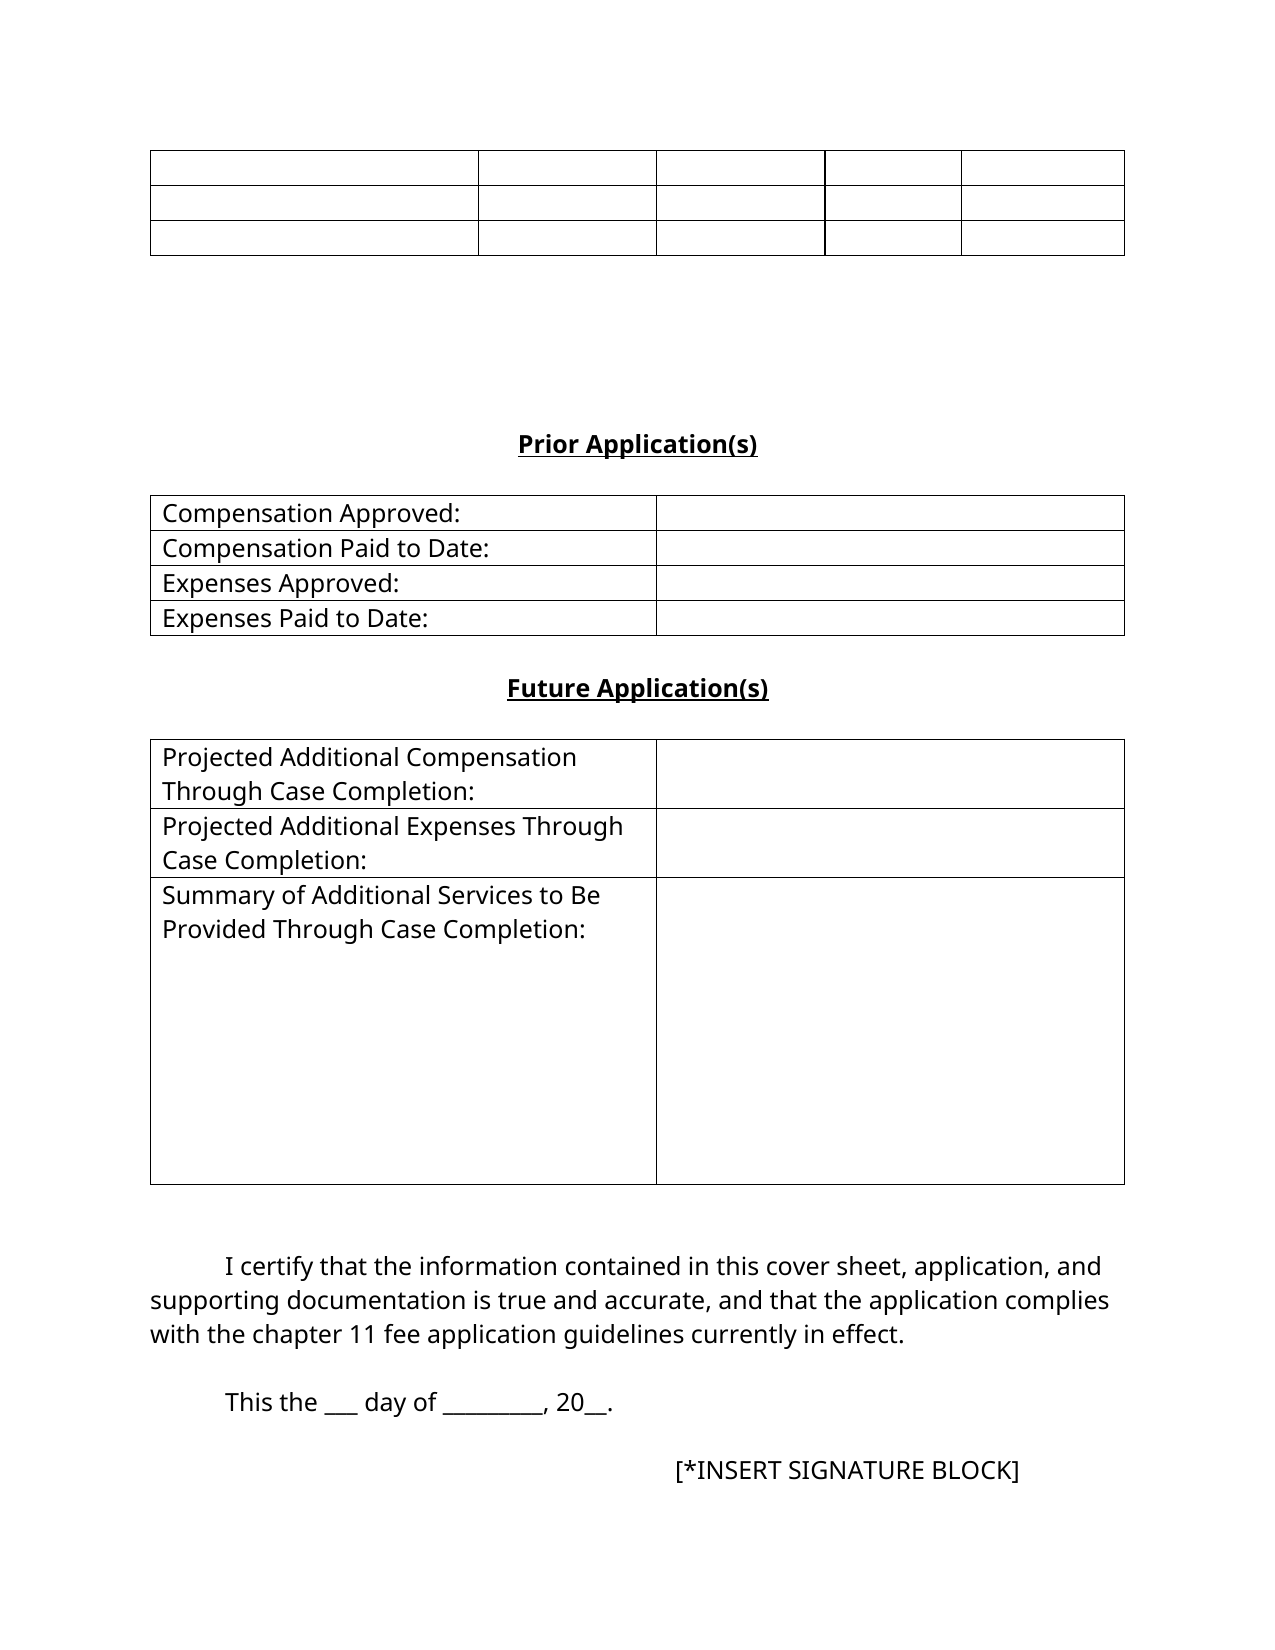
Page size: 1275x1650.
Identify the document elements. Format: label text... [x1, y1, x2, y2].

table_cell Compensation Paid to Date: [151, 531, 656, 565]
table_cell [657, 186, 824, 220]
table_cell [657, 531, 1124, 565]
table_cell [151, 221, 478, 255]
table_header Projected Additional Compensation Through Case Completion: [151, 740, 656, 808]
table_cell [657, 809, 1124, 877]
table_cell [657, 151, 824, 185]
table_cell [479, 221, 656, 255]
table_cell [151, 186, 478, 220]
table_cell [657, 878, 1124, 1184]
table_header [657, 496, 1124, 530]
table_cell [657, 566, 1124, 600]
table_header [657, 740, 1124, 808]
table_cell [962, 186, 1124, 220]
table_cell [479, 151, 656, 185]
table_cell [826, 186, 961, 220]
table_cell Projected Additional Expenses Through Case Completion: [151, 809, 656, 877]
text I certify that the information contained in this cover sheet, application, and supporting documentation is true and accurate, and that the application complies with the chapter 11 fee application guidelines currently in effect. [150, 1248, 1125, 1350]
table_cell [962, 151, 1124, 185]
table_cell Expenses Approved: [151, 566, 656, 600]
table_cell [826, 221, 961, 255]
table_cell Expenses Paid to Date: [151, 601, 656, 635]
text Prior Application(s) [150, 427, 1125, 461]
text This the ___ day of _________, 20__. [150, 1384, 1125, 1418]
table_header Compensation Approved: [151, 496, 656, 530]
table_cell [962, 221, 1124, 255]
text [*INSERT SIGNATURE BLOCK] [150, 1453, 1125, 1487]
table_cell [657, 601, 1124, 635]
text Future Application(s) [150, 670, 1125, 704]
table_cell [151, 151, 478, 185]
table_cell [657, 221, 824, 255]
table_cell [479, 186, 656, 220]
table_cell Summary of Additional Services to Be Provided Through Case Completion: [151, 878, 656, 1184]
table_cell [826, 151, 961, 185]
